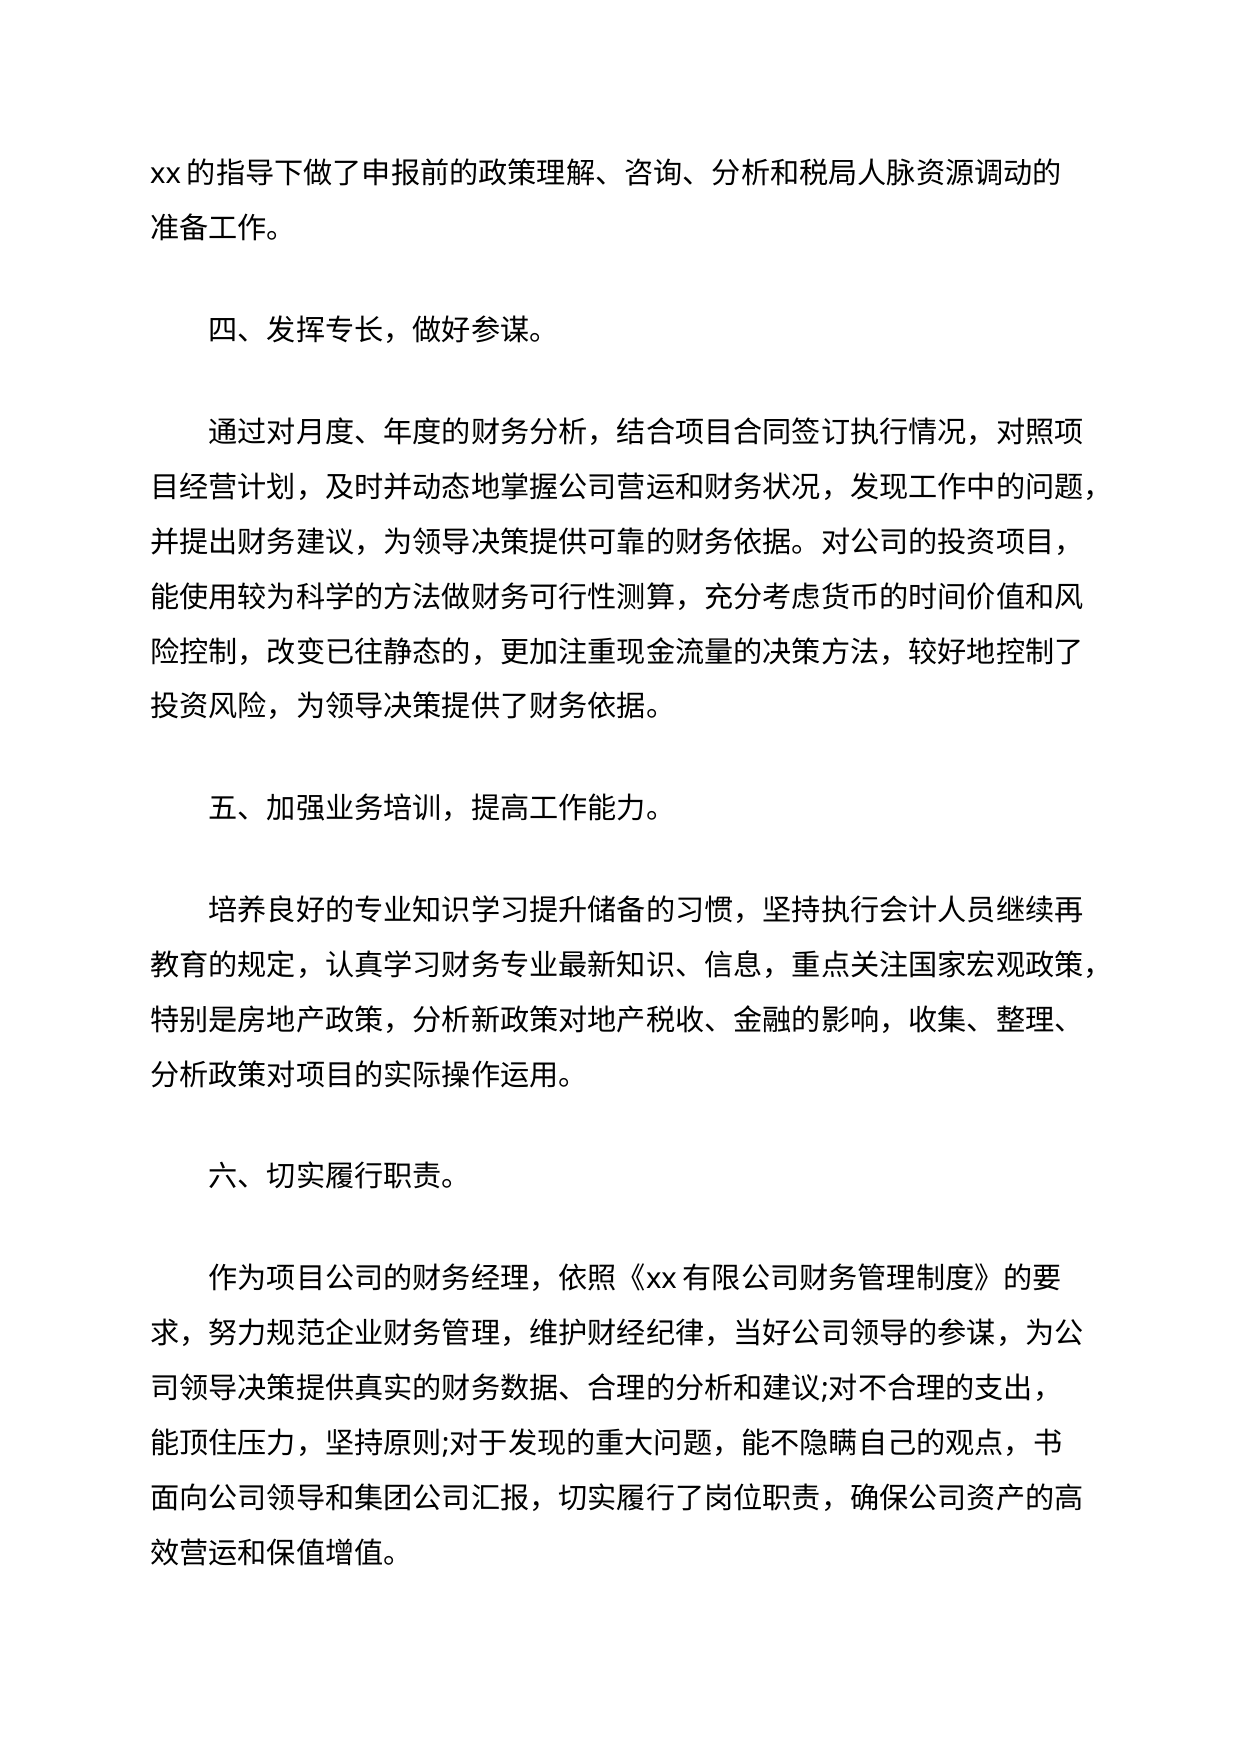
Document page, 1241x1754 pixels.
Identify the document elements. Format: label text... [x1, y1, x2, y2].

text 五、加强业务培训，提高工作能力。 [150, 785, 1090, 827]
text 作为项目公司的财务经理，依照《xx有限公司财务管理制度》的要求，努力规范企业财务管理，维护财经纪律，当好公司领导的参谋，为公司领导决策提供真实的财务数据、合理的分析和建议;对不合理的支出，能顶住压力，坚持原则;对于发现的重大问题，能不隐瞒自己的观点，书面向公司领导和集团公司汇报，切实履行了岗位职责，确保公司资产的高效营运和保值增值。 [150, 1255, 1090, 1572]
text 六、切实履行职责。 [150, 1153, 1090, 1195]
text 培养良好的专业知识学习提升储备的习惯，坚持执行会计人员继续再教育的规定，认真学习财务专业最新知识、信息，重点关注国家宏观政策，特别是房地产政策，分析新政策对地产税收、金融的影响，收集、整理、分析政策对项目的实际操作运用。 [150, 887, 1090, 1093]
text 四、发挥专长，做好参谋。 [150, 307, 1090, 349]
text 通过对月度、年度的财务分析，结合项目合同签订执行情况，对照项目经营计划，及时并动态地掌握公司营运和财务状况，发现工作中的问题，并提出财务建议，为领导决策提供可靠的财务依据。对公司的投资项目，能使用较为科学的方法做财务可行性测算，充分考虑货币的时间价值和风险控制，改变已往静态的，更加注重现金流量的决策方法，较好地控制了投资风险，为领导决策提供了财务依据。 [150, 408, 1090, 725]
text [150, 150, 1090, 247]
